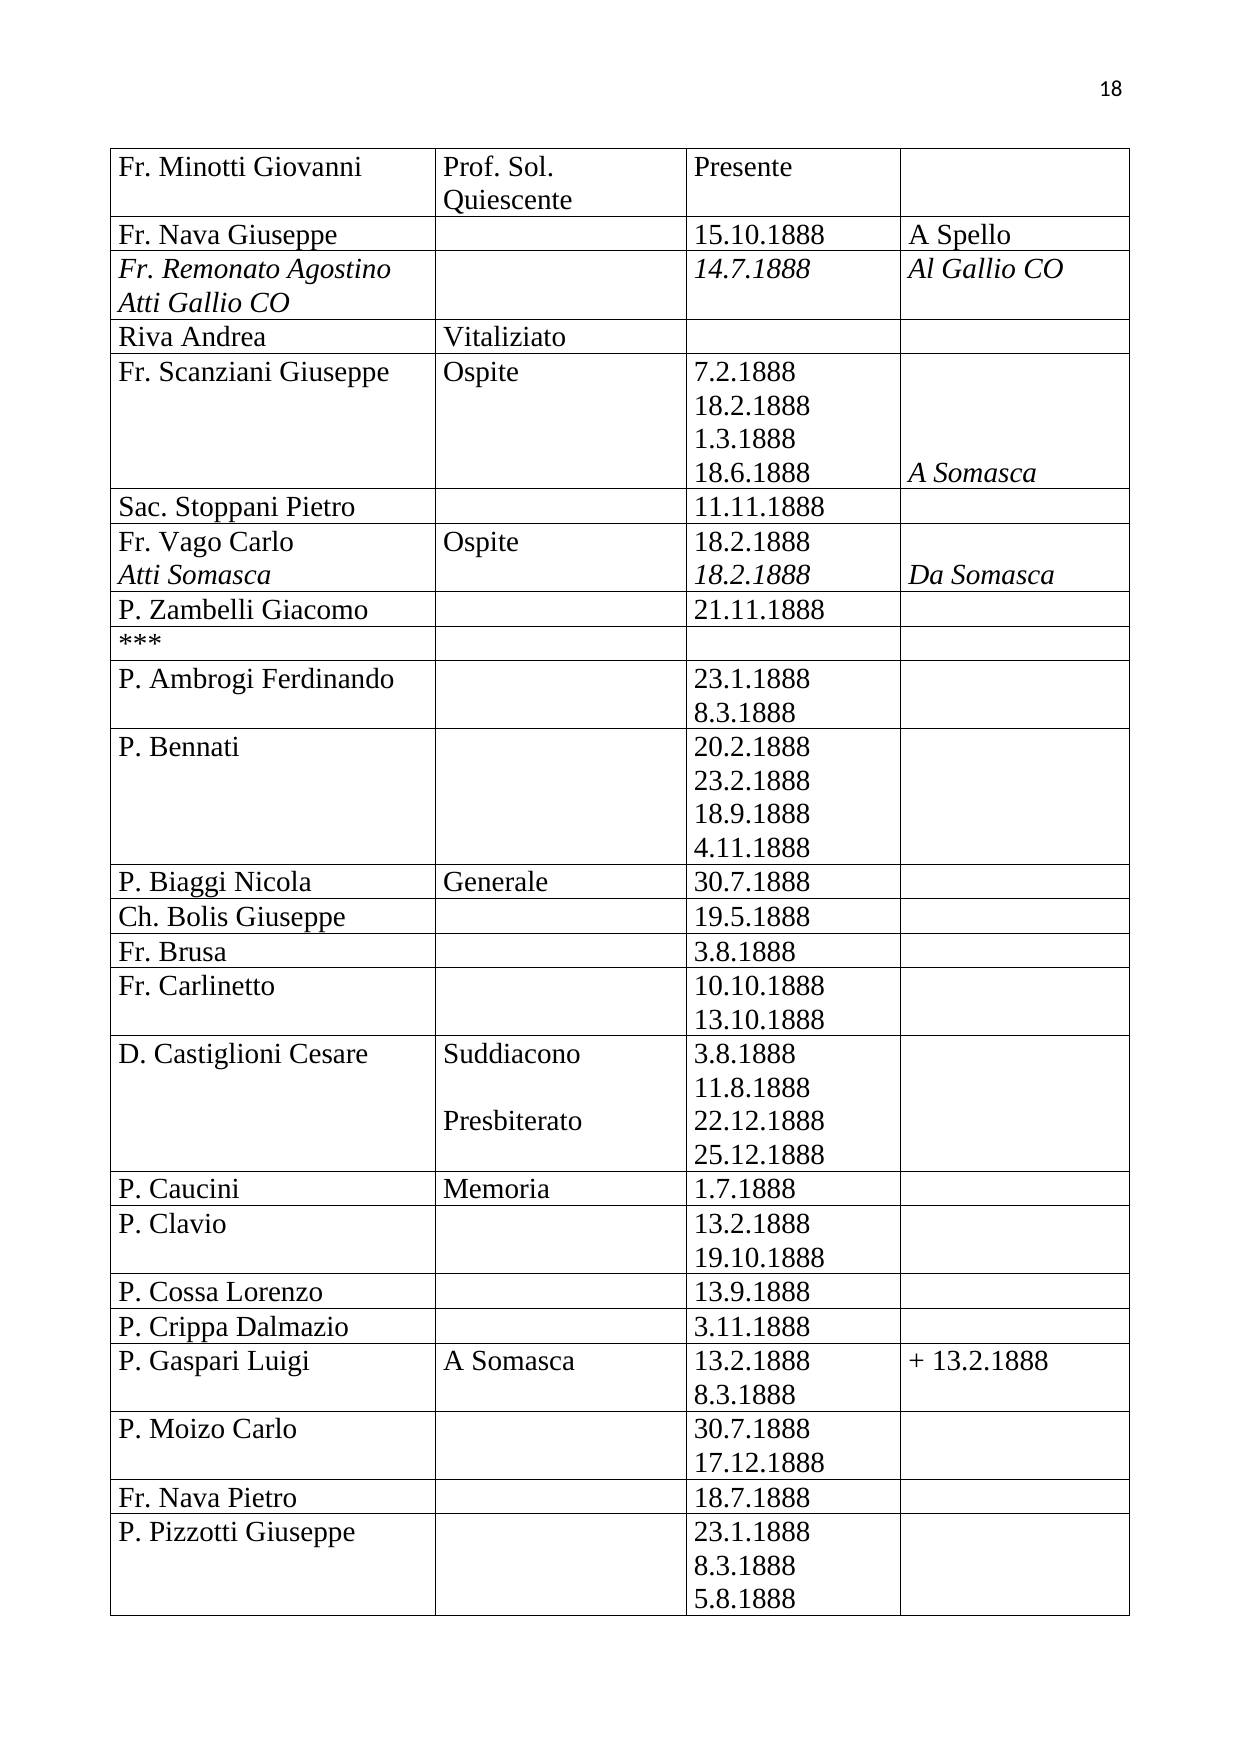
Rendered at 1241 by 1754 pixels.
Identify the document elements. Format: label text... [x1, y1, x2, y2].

table_cell [436, 592, 686, 626]
table_cell [436, 627, 686, 660]
table_cell [436, 489, 686, 523]
table_cell 13.2.1888 19.10.1888 [687, 1206, 900, 1273]
table_cell [901, 627, 1129, 660]
table_cell Sac. Stoppani Pietro [111, 489, 435, 523]
table_cell Suddiacono Presbiterato [436, 1036, 686, 1171]
table_cell [436, 217, 686, 250]
table_cell [901, 1206, 1129, 1273]
table_cell Da Somasca [901, 524, 1129, 591]
table_cell P. Gaspari Luigi [111, 1344, 435, 1411]
table_cell Fr. Nava Giuseppe [111, 217, 435, 250]
table_cell + 13.2.1888 [901, 1344, 1129, 1411]
table_cell Ch. Bolis Giuseppe [111, 899, 435, 933]
table_cell 13.9.1888 [687, 1274, 900, 1308]
table_cell 13.2.1888 8.3.1888 [687, 1344, 900, 1411]
table_cell 11.11.1888 [687, 489, 900, 523]
table_cell Prof. Sol. Quiescente [436, 149, 686, 216]
table_cell 20.2.1888 23.2.1888 18.9.1888 4.11.1888 [687, 729, 900, 863]
table_cell [901, 1412, 1129, 1479]
table_cell [436, 968, 686, 1035]
table_cell P. Caucini [111, 1172, 435, 1205]
table_cell [436, 1514, 686, 1615]
table_cell [901, 1514, 1129, 1615]
table_cell Ospite [436, 524, 686, 591]
table_cell [901, 592, 1129, 626]
table_cell [901, 1172, 1129, 1205]
table_cell [436, 661, 686, 728]
table_cell 7.2.1888 18.2.1888 1.3.1888 18.6.1888 [687, 354, 900, 488]
table_cell *** [111, 627, 435, 660]
table_cell P. Cossa Lorenzo [111, 1274, 435, 1308]
table_cell Ospite [436, 354, 686, 488]
table_cell P. Biaggi Nicola [111, 865, 435, 898]
table_cell [436, 729, 686, 863]
table_cell [901, 1480, 1129, 1513]
table_cell [901, 865, 1129, 898]
table_cell 18.2.1888 18.2.1888 [687, 524, 900, 591]
table_cell [436, 251, 686, 318]
table_cell [687, 320, 900, 353]
table_cell 1.7.1888 [687, 1172, 900, 1205]
table_cell A Somasca [436, 1344, 686, 1411]
table_cell Vitaliziato [436, 320, 686, 353]
table_cell Fr. Carlinetto [111, 968, 435, 1035]
table_cell P. Ambrogi Ferdinando [111, 661, 435, 728]
table_cell Fr. Minotti Giovanni [111, 149, 435, 216]
table_cell P. Pizzotti Giuseppe [111, 1514, 435, 1615]
table_cell A Somasca [901, 354, 1129, 488]
table_cell Al Gallio CO [901, 251, 1129, 318]
table_cell 30.7.1888 17.12.1888 [687, 1412, 900, 1479]
table_cell 30.7.1888 [687, 865, 900, 898]
table_cell [436, 1206, 686, 1273]
table_cell 23.1.1888 8.3.1888 5.8.1888 [687, 1514, 900, 1615]
table_cell 23.1.1888 8.3.1888 [687, 661, 900, 728]
table_cell P. Zambelli Giacomo [111, 592, 435, 626]
table_cell Presente [687, 149, 900, 216]
table_cell Fr. Brusa [111, 934, 435, 967]
table_cell Fr. Nava Pietro [111, 1480, 435, 1513]
table_cell P. Bennati [111, 729, 435, 863]
table_cell [901, 320, 1129, 353]
table_cell [436, 934, 686, 967]
table_cell Riva Andrea [111, 320, 435, 353]
table_cell Memoria [436, 1172, 686, 1205]
table_cell 3.11.1888 [687, 1309, 900, 1342]
table_cell [901, 1036, 1129, 1171]
table_cell [901, 968, 1129, 1035]
table_cell [901, 899, 1129, 933]
table_cell 18.7.1888 [687, 1480, 900, 1513]
table_cell 19.5.1888 [687, 899, 900, 933]
table_cell [436, 1309, 686, 1342]
table_cell Generale [436, 865, 686, 898]
table_cell [901, 661, 1129, 728]
table_cell 15.10.1888 [687, 217, 900, 250]
table_cell 3.8.1888 11.8.1888 22.12.1888 25.12.1888 [687, 1036, 900, 1171]
table_cell 21.11.1888 [687, 592, 900, 626]
table_cell 10.10.1888 13.10.1888 [687, 968, 900, 1035]
table_cell [436, 1274, 686, 1308]
table_cell 14.7.1888 [687, 251, 900, 318]
table_cell [901, 1309, 1129, 1342]
table_cell [687, 627, 900, 660]
table_cell [901, 729, 1129, 863]
table_cell 3.8.1888 [687, 934, 900, 967]
table_cell [436, 899, 686, 933]
table_cell [436, 1480, 686, 1513]
table_cell P. Crippa Dalmazio [111, 1309, 435, 1342]
table_cell [901, 934, 1129, 967]
table_cell Fr. Scanziani Giuseppe [111, 354, 435, 488]
table_cell Fr. Remonato Agostino Atti Gallio CO [111, 251, 435, 318]
table_cell [901, 1274, 1129, 1308]
table_cell [901, 149, 1129, 216]
table_cell [436, 1412, 686, 1479]
table_cell [901, 489, 1129, 523]
table_cell Fr. Vago Carlo Atti Somasca [111, 524, 435, 591]
table_cell P. Clavio [111, 1206, 435, 1273]
table_cell P. Moizo Carlo [111, 1412, 435, 1479]
table_cell A Spello [901, 217, 1129, 250]
table_cell D. Castiglioni Cesare [111, 1036, 435, 1171]
